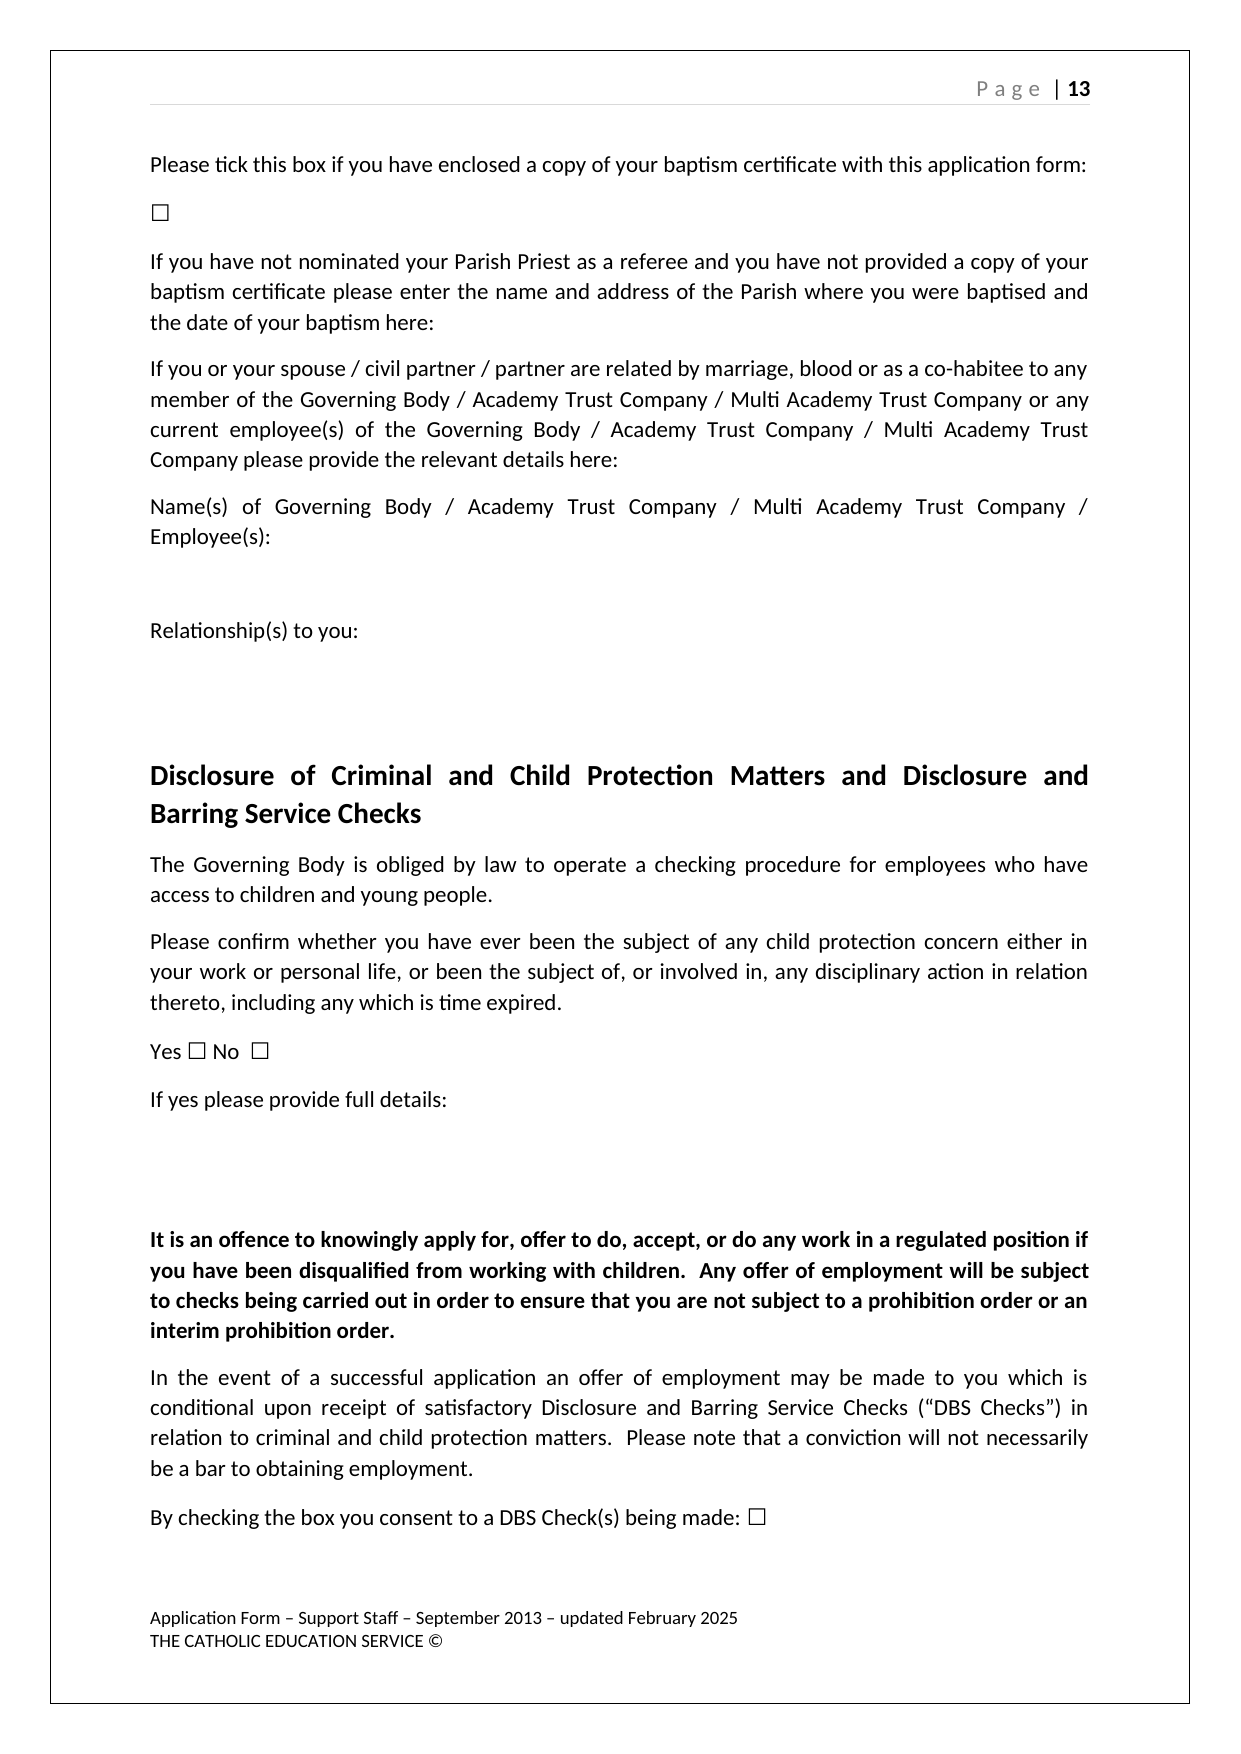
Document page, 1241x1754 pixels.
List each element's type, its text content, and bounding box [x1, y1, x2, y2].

text If you have not nominated your Parish Priest as a referee and you have not provided a copy of your baptism certificate please enter the name and address of the Parish where you were baptised and the date of your baptism here: [150, 247, 1090, 336]
text If you or your spouse / civil partner / partner are related by marriage, blood or as a co-habitee to any member of the Governing Body / Academy Trust Company / Multi Academy Trust Company or any current employee(s) of the Governing Body / Academy Trust Company / Multi Academy Trust Company please provide the relevant details here: [150, 354, 1090, 473]
text Name(s) of Governing Body / Academy Trust Company / Multi Academy Trust Company / Employee(s): [150, 492, 1090, 550]
text Please tick this box if you have enclosed a copy of your baptism certificate with this application form: [150, 150, 1090, 178]
text It is an offence to knowingly apply for, offer to do, accept, or do any work in a regulated position if you have been disqualified from working with children. Any offer of employment will be subject to checks being carried out in order to ensure that you are not subject to a prohibition order or an interim prohibition order. [150, 1226, 1090, 1344]
text If yes please provide full details: [150, 1085, 1090, 1113]
text In the event of a successful application an offer of employment may be made to you which is conditional upon receipt of satisfactory Disclosure and Barring Service Checks (“DBS Checks”) in relation to criminal and child protection matters. Please note that a conviction will not necessarily be a bar to obtaining employment. [150, 1363, 1090, 1482]
text Relationship(s) to you: [150, 616, 1090, 644]
text The Governing Body is obliged by law to operate a checking procedure for employees who have access to children and young people. [150, 850, 1090, 908]
text Yes No [150, 1034, 1090, 1066]
text Disclosure of Criminal and Child Protection Matters and Disclosure and Barring Service Checks [150, 757, 1090, 831]
text By checking the box you consent to a DBS Check(s) being made: [150, 1501, 1090, 1532]
text Please confirm whether you have ever been the subject of any child protection concern either in your work or personal life, or been the subject of, or involved in, any disciplinary action in relation thereto, including any which is time expired. [150, 927, 1090, 1016]
